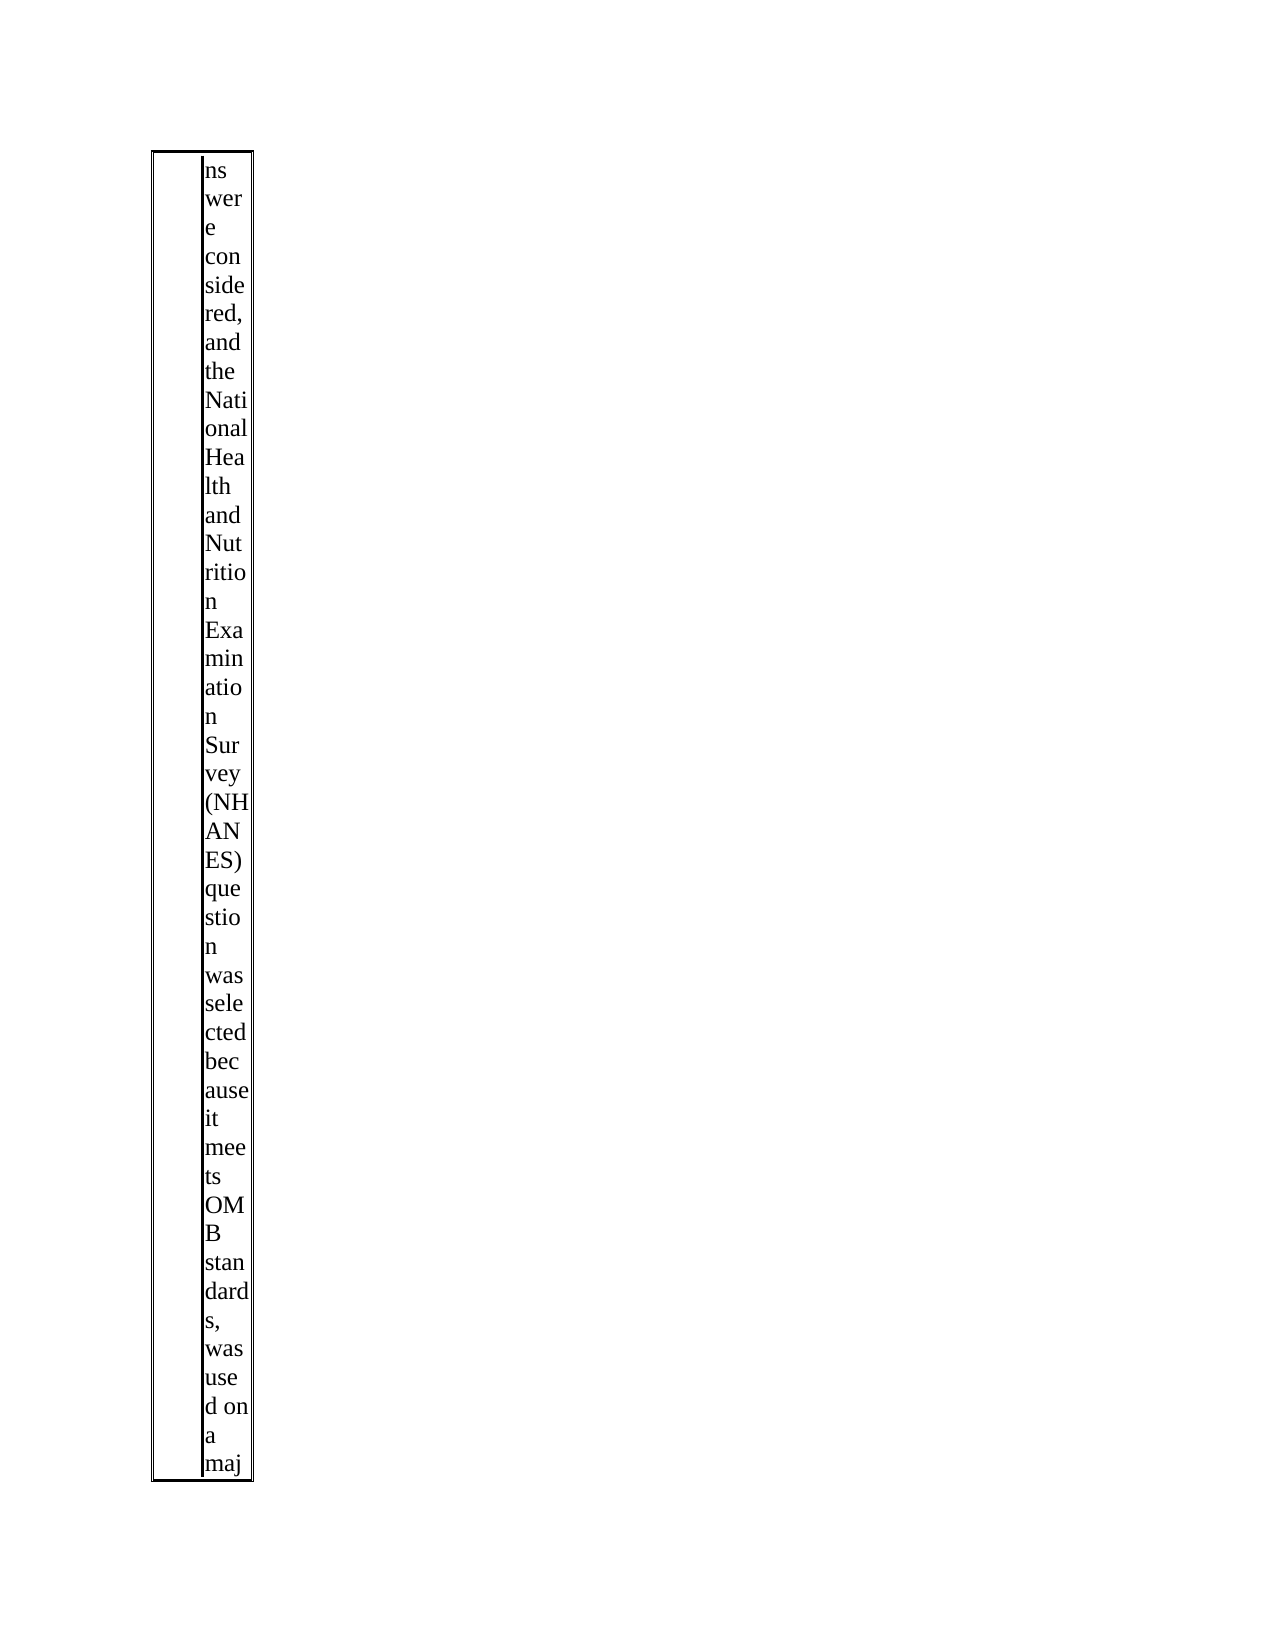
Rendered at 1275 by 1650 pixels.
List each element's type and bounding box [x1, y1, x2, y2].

table_cell [154, 153, 202, 1479]
table_cell [202, 153, 251, 1479]
